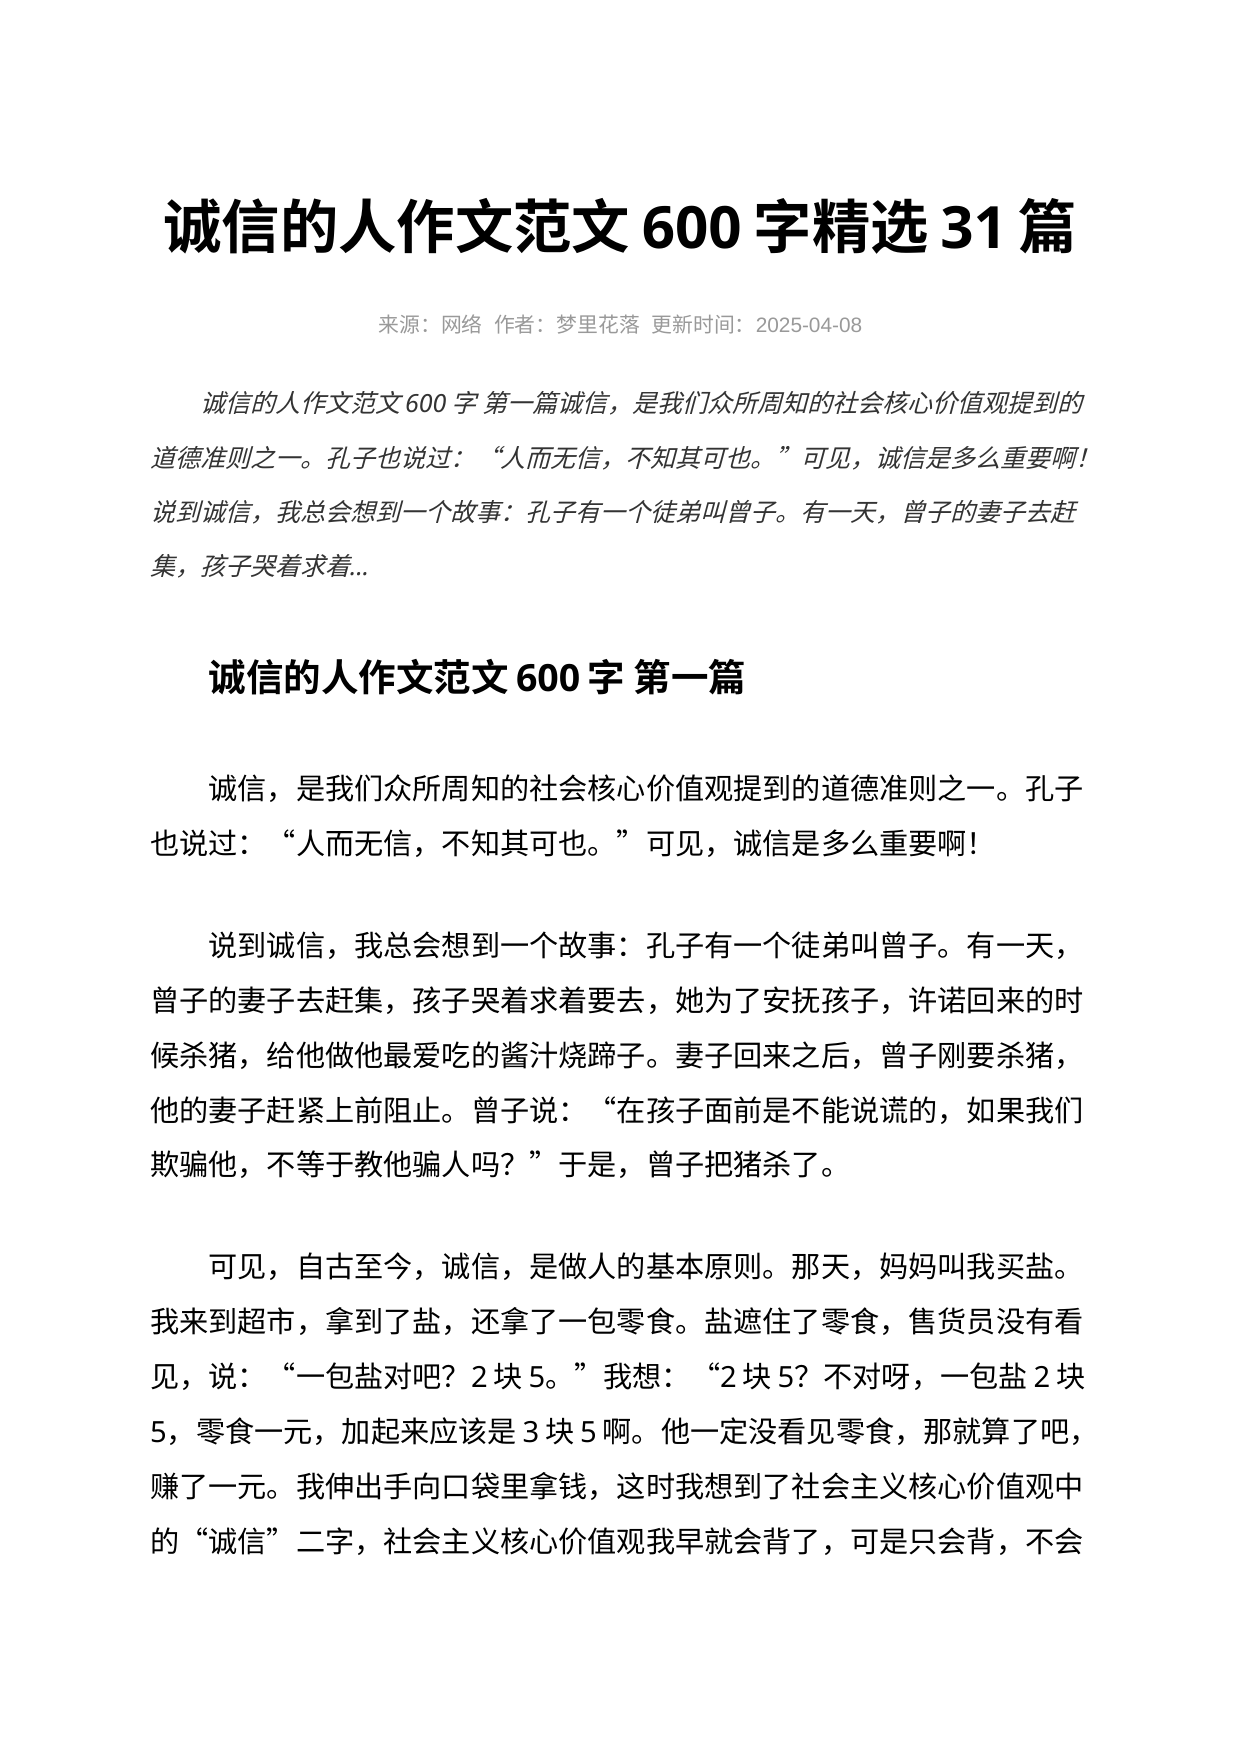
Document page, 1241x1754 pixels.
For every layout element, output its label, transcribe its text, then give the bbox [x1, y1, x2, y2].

text 说到诚信，我总会想到一个故事：孔子有一个徒弟叫曾子。有一天，曾子的妻子去赶集，孩子哭着求着要去，她为了安抚孩子，许诺回来的时候杀猪，给他做他最爱吃的酱汁烧蹄子。妻子回来之后，曾子刚要杀猪，他的妻子赶紧上前阻止。曾子说：“在孩子面前是不能说谎的，如果我们欺骗他，不等于教他骗人吗？”于是，曾子把猪杀了。 [150, 922, 1090, 1184]
text 诚信的人作文范文600字 第一篇诚信，是我们众所周知的社会核心价值观提到的道德准则之一。孔子也说过：“人而无信，不知其可也。”可见，诚信是多么重要啊！说到诚信，我总会想到一个故事：孔子有一个徒弟叫曾子。有一天，曾子的妻子去赶集，孩子哭着求着... [150, 384, 1090, 583]
subtitle 诚信的人作文范文600字精选31篇 [150, 181, 1090, 266]
text 来源：网络 作者：梦里花落 更新时间：2025-04-08 [150, 313, 1090, 337]
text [150, 1244, 1090, 1561]
text 诚信，是我们众所周知的社会核心价值观提到的道德准则之一。孔子也说过：“人而无信，不知其可也。”可见，诚信是多么重要啊！ [150, 766, 1090, 863]
text 诚信的人作文范文600字 第一篇 [150, 648, 1090, 703]
